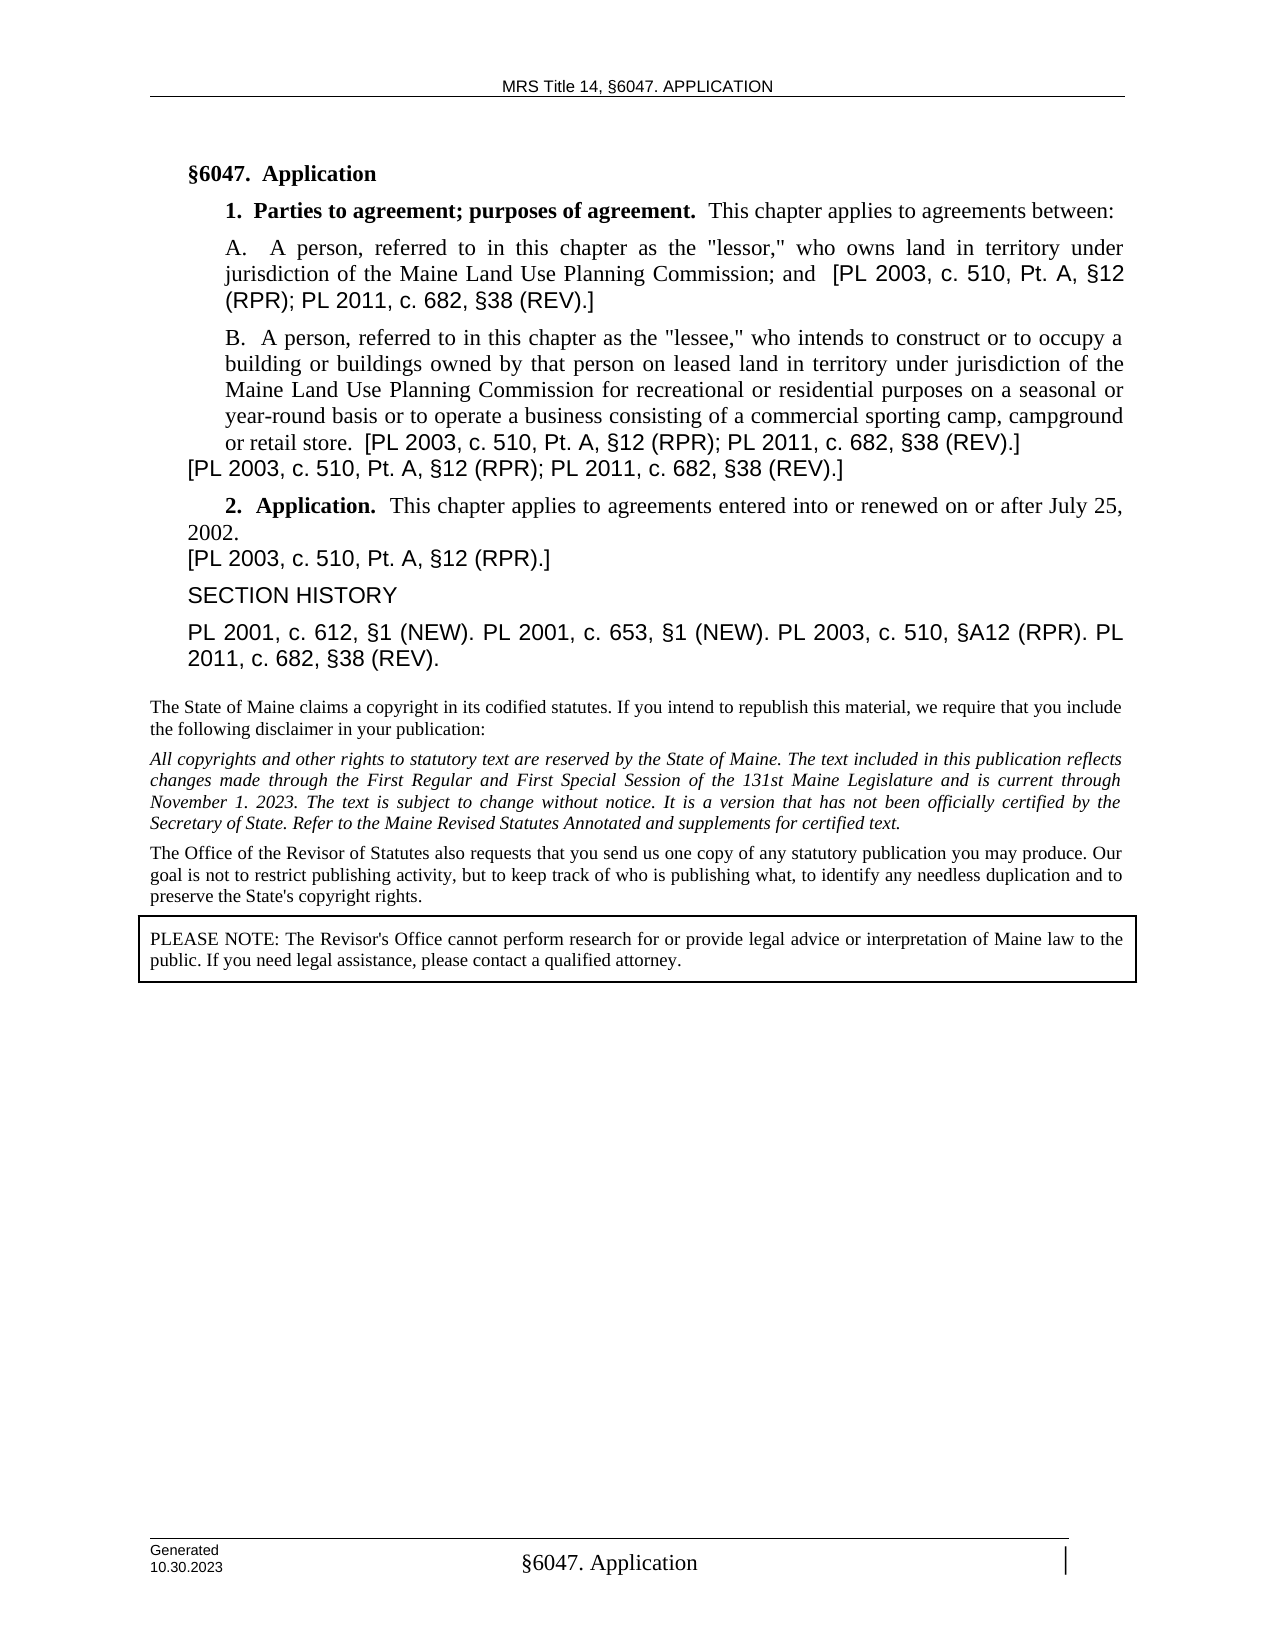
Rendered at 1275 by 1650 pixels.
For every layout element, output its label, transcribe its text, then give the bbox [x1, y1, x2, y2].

text §6047. Application [187, 160, 1125, 187]
text The Office of the Revisor of Statutes also requests that you send us one copy of any statutory publication you may produce. Our goal is not to restrict publishing activity, but to keep track of who is publishing what, to identify any needless duplication and to preserve the State's copyright rights. [150, 842, 1125, 907]
text 1. Parties to agreement; purposes of agreement. This chapter applies to agreements between: [187, 197, 1125, 223]
text All copyrights and other rights to statutory text are reserved by the State of Maine. The text included in this publication reflects changes made through the First Regular and First Special Session of the 131st Maine Legislature and is current through November 1. 2023 . The text is subject to change without notice. It is a version that has not been officially certified by the Secretary of State. Refer to the Maine Revised Statutes Annotated and supplements for certified text. [150, 748, 1125, 834]
text [PL 2003, c. 510, Pt. A, §12 (RPR).] [187, 545, 1125, 571]
text The State of Maine claims a copyright in its codified statutes. If you intend to republish this material, we require that you include the following disclaimer in your publication: [150, 696, 1125, 739]
text PLEASE NOTE: The Revisor's Office cannot perform research for or provide legal advice or interpretation of Maine law to the public. If you need legal assistance, please contact a qualified attorney. [140, 917, 1135, 981]
text SECTION HISTORY [187, 582, 1125, 608]
text 2. Application. This chapter applies to agreements entered into or renewed on or after July 25, 2002. [187, 492, 1125, 545]
text B. A person, referred to in this chapter as the "lessee," who intends to construct or to occupy a building or buildings owned by that person on leased land in territory under jurisdiction of the Maine Land Use Planning Commission for recreational or residential purposes on a seasonal or year-round basis or to operate a business consisting of a commercial sporting camp, campground or retail store. [PL 2003, c. 510, Pt. A, §12 (RPR); PL 2011, c. 682, §38 (REV).] [225, 323, 1125, 455]
text A. A person, referred to in this chapter as the "lessor," who owns land in territory under jurisdiction of the Maine Land Use Planning Commission; and [PL 2003, c. 510, Pt. A, §12 (RPR); PL 2011, c. 682, §38 (REV).] [225, 234, 1125, 313]
text PL 2001, c. 612, §1 (NEW). PL 2001, c. 653, §1 (NEW). PL 2003, c. 510, §A12 (RPR). PL 2011, c. 682, §38 (REV). [187, 618, 1125, 671]
text [PL 2003, c. 510, Pt. A, §12 (RPR); PL 2011, c. 682, §38 (REV).] [187, 455, 1125, 482]
